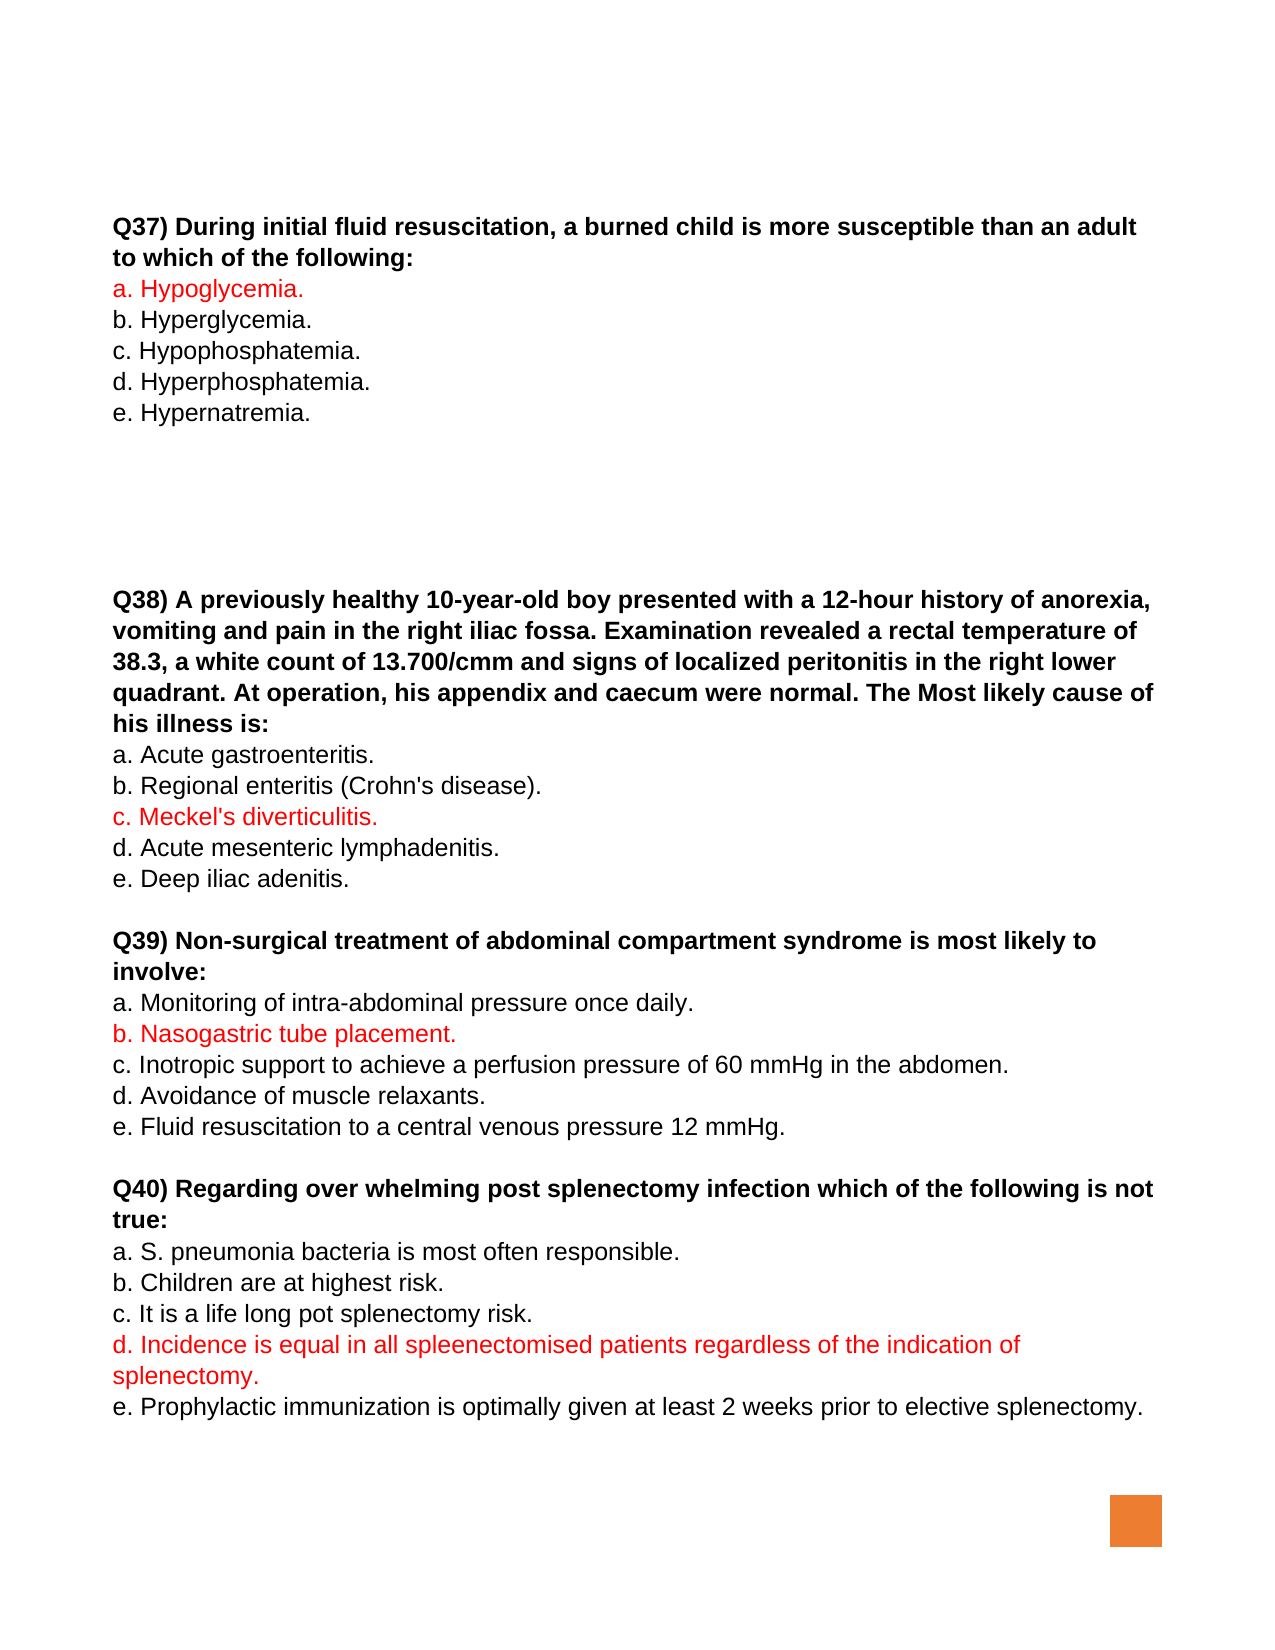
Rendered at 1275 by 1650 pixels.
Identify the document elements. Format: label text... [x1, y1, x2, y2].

text e. Prophylactic immunization is optimally given at least 2 weeks prior to elective splenectomy. [112, 1392, 1162, 1420]
text Q38) A previously healthy 10-year-old boy presented with a 12-hour history of anorexia, vomiting and pain in the right iliac fossa. Examination revealed a rectal temperature of 38.3, a white count of 13.700/cmm and signs of localized peritonitis in the right lower quadrant. At operation, his appendix and caecum were normal. The Most likely cause of his illness is: [112, 584, 1162, 737]
text b. Hyperglycemia. [112, 305, 1162, 334]
text b. Regional enteritis (Crohn's disease). [112, 771, 1162, 799]
text Q37) During initial fluid resuscitation, a burned child is more susceptible than an adult to which of the following: [112, 212, 1162, 272]
text c. Hypophosphatemia. [112, 336, 1162, 365]
text d. Avoidance of muscle relaxants. [112, 1081, 1162, 1110]
text a. Acute gastroenteritis. [112, 740, 1162, 768]
text e. Deep iliac adenitis. [112, 864, 1162, 893]
text d. Incidence is equal in all spleenectomised patients regardless of the indication of splenectomy. [112, 1329, 1162, 1389]
text c. It is a life long pot splenectomy risk. [112, 1298, 1162, 1327]
text Q40) Regarding over whelming post splenectomy infection which of the following is not true: [112, 1174, 1162, 1234]
text e. Hypernatremia. [112, 398, 1162, 427]
text Q39) Non-surgical treatment of abdominal compartment syndrome is most likely to involve: [112, 926, 1162, 986]
text c. Inotropic support to achieve a perfusion pressure of 60 mmHg in the abdomen. [112, 1050, 1162, 1079]
text c. Meckel's diverticulitis. [112, 802, 1162, 831]
text b. Children are at highest risk. [112, 1267, 1162, 1296]
text e. Fluid resuscitation to a central venous pressure 12 mmHg. [112, 1112, 1162, 1141]
text d. Hyperphosphatemia. [112, 367, 1162, 396]
text b. Nasogastric tube placement. [112, 1019, 1162, 1048]
text a. Hypoglycemia. [112, 274, 1162, 303]
text d. Acute mesenteric lymphadenitis. [112, 833, 1162, 862]
text a. S. pneumonia bacteria is most often responsible. [112, 1236, 1162, 1265]
text a. Monitoring of intra-abdominal pressure once daily. [112, 988, 1162, 1017]
